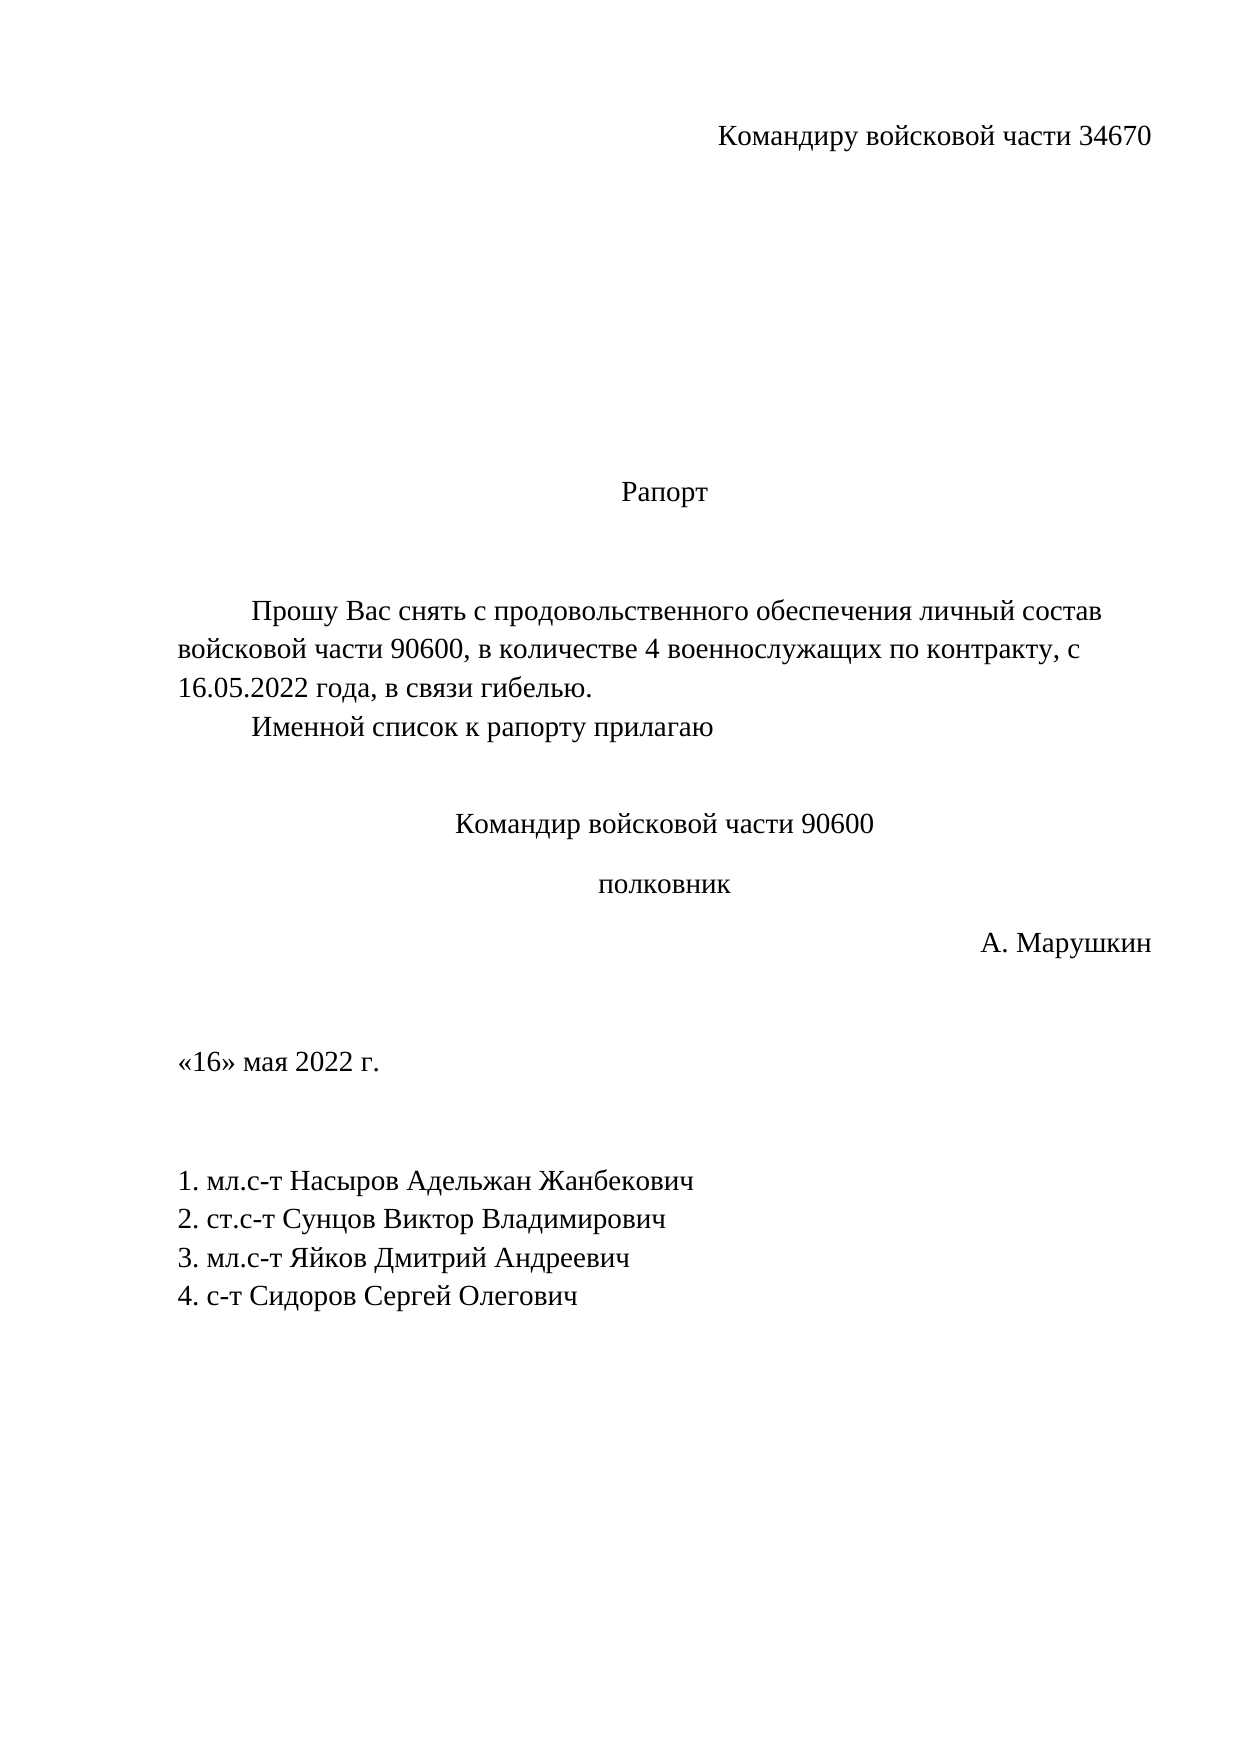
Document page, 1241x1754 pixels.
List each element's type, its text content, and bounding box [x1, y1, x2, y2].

text Рапорт [177, 474, 1152, 508]
text Прошу Вас снять с продовольственного обеспечения личный состав войсковой части 90600, в количестве 4 военнослужащих по контракту, с 16.05.2022 года, в связи гибелью. [177, 593, 1152, 704]
text 3. мл.с-т Яйков Дмитрий Андреевич [177, 1240, 1152, 1273]
text «16» мая 2022 г. [177, 1044, 1152, 1078]
text полковник [177, 866, 1152, 899]
text А. Марушкин [177, 925, 1152, 959]
text 2. ст.с-т Сунцов Виктор Владимирович [177, 1201, 1152, 1235]
text Именной список к рапорту прилагаю [177, 709, 1152, 742]
text Командиру войсковой части 34670 [177, 118, 1152, 152]
text 1. мл.с-т Насыров Адельжан Жанбекович [177, 1163, 1152, 1196]
text 4. с-т Сидоров Сергей Олегович [177, 1278, 1152, 1312]
text Командир войсковой части 90600 [177, 807, 1152, 840]
